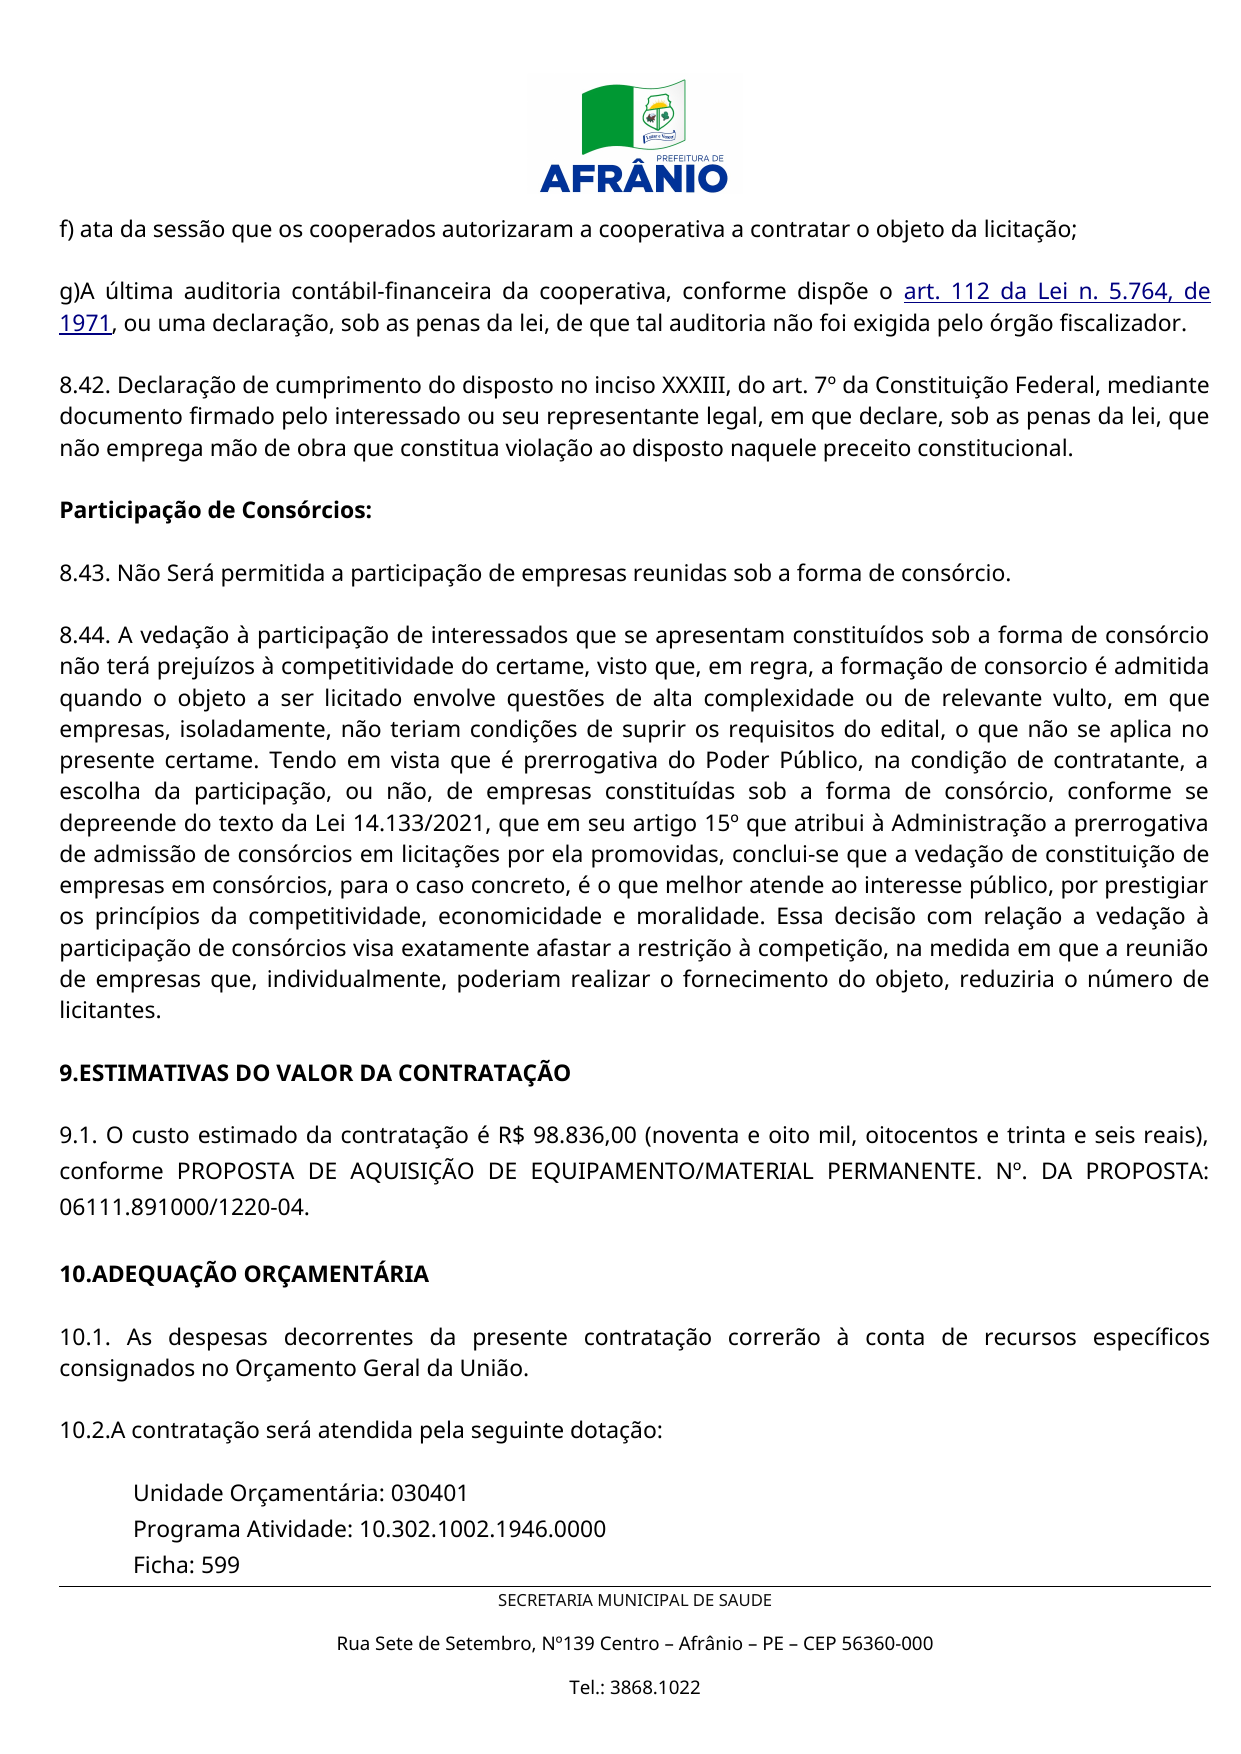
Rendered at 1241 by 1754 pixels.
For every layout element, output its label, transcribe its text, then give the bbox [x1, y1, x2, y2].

text g)A última auditoria contábil-financeira da cooperativa, conforme dispõe o art. 112 da Lei n. 5.764, de 1971, ou uma declaração, sob as penas da lei, de que tal auditoria não foi exigida pelo órgão fiscalizador. [59, 275, 1211, 338]
text 8.43. Não Será permitida a participação de empresas reunidas sob a forma de consórcio. [59, 557, 1211, 588]
picture [527, 73, 743, 194]
text 10.ADEQUAÇÃO ORÇAMENTÁRIA [59, 1258, 1211, 1289]
text Ficha: 599 [59, 1549, 1211, 1580]
text 8.44. A vedação à participação de interessados que se apresentam constituídos sob a forma de consórcio não terá prejuízos à competitividade do certame, visto que, em regra, a formação de consorcio é admitida quando o objeto a ser licitado envolve questões de alta complexidade ou de relevante vulto, em que empresas, isoladamente, não teriam condições de suprir os requisitos do edital, o que não se aplica no presente certame. Tendo em vista que é prerrogativa do Poder Público, na condição de contratante, a escolha da participação, ou não, de empresas constituídas sob a forma de consórcio, conforme se depreende do texto da Lei 14.133/2021, que em seu artigo 15º que atribui à Administração a prerrogativa de admissão de consórcios em licitações por ela promovidas, conclui-se que a vedação de constituição de empresas em consórcios, para o caso concreto, é o que melhor atende ao interesse público, por prestigiar os princípios da competitividade, economicidade e moralidade. Essa decisão com relação a vedação à participação de consórcios visa exatamente afastar a restrição à competição, na medida em que a reunião de empresas que, individualmente, poderiam realizar o fornecimento do objeto, reduziria o número de licitantes. [59, 619, 1211, 1025]
text Programa Atividade: 10.302.1002.1946.0000 [59, 1513, 1211, 1544]
text f) ata da sessão que os cooperados autorizaram a cooperativa a contratar o objeto da licitação; [59, 213, 1211, 244]
text Participação de Consórcios: [59, 494, 1211, 525]
text 10.2.A contratação será atendida pela seguinte dotação: [59, 1414, 1211, 1446]
text 9.1. O custo estimado da contratação é R$ 98.836,00 (noventa e oito mil, oitocentos e trinta e seis reais), conforme PROPOSTA DE AQUISIÇÃO DE EQUIPAMENTO/MATERIAL PERMANENTE. Nº. DA PROPOSTA: 06111.891000/1220-04. [59, 1119, 1211, 1222]
text 9.ESTIMATIVAS DO VALOR DA CONTRATAÇÃO [59, 1057, 1211, 1088]
text Unidade Orçamentária: 030401 [59, 1477, 1211, 1508]
text 10.1. As despesas decorrentes da presente contratação correrão à conta de recursos específicos consignados no Orçamento Geral da União. [59, 1321, 1211, 1383]
text 8.42. Declaração de cumprimento do disposto no inciso XXXIII, do art. 7º da Constituição Federal, mediante documento firmado pelo interessado ou seu representante legal, em que declare, sob as penas da lei, que não emprega mão de obra que constitua violação ao disposto naquele preceito constitucional. [59, 369, 1211, 463]
